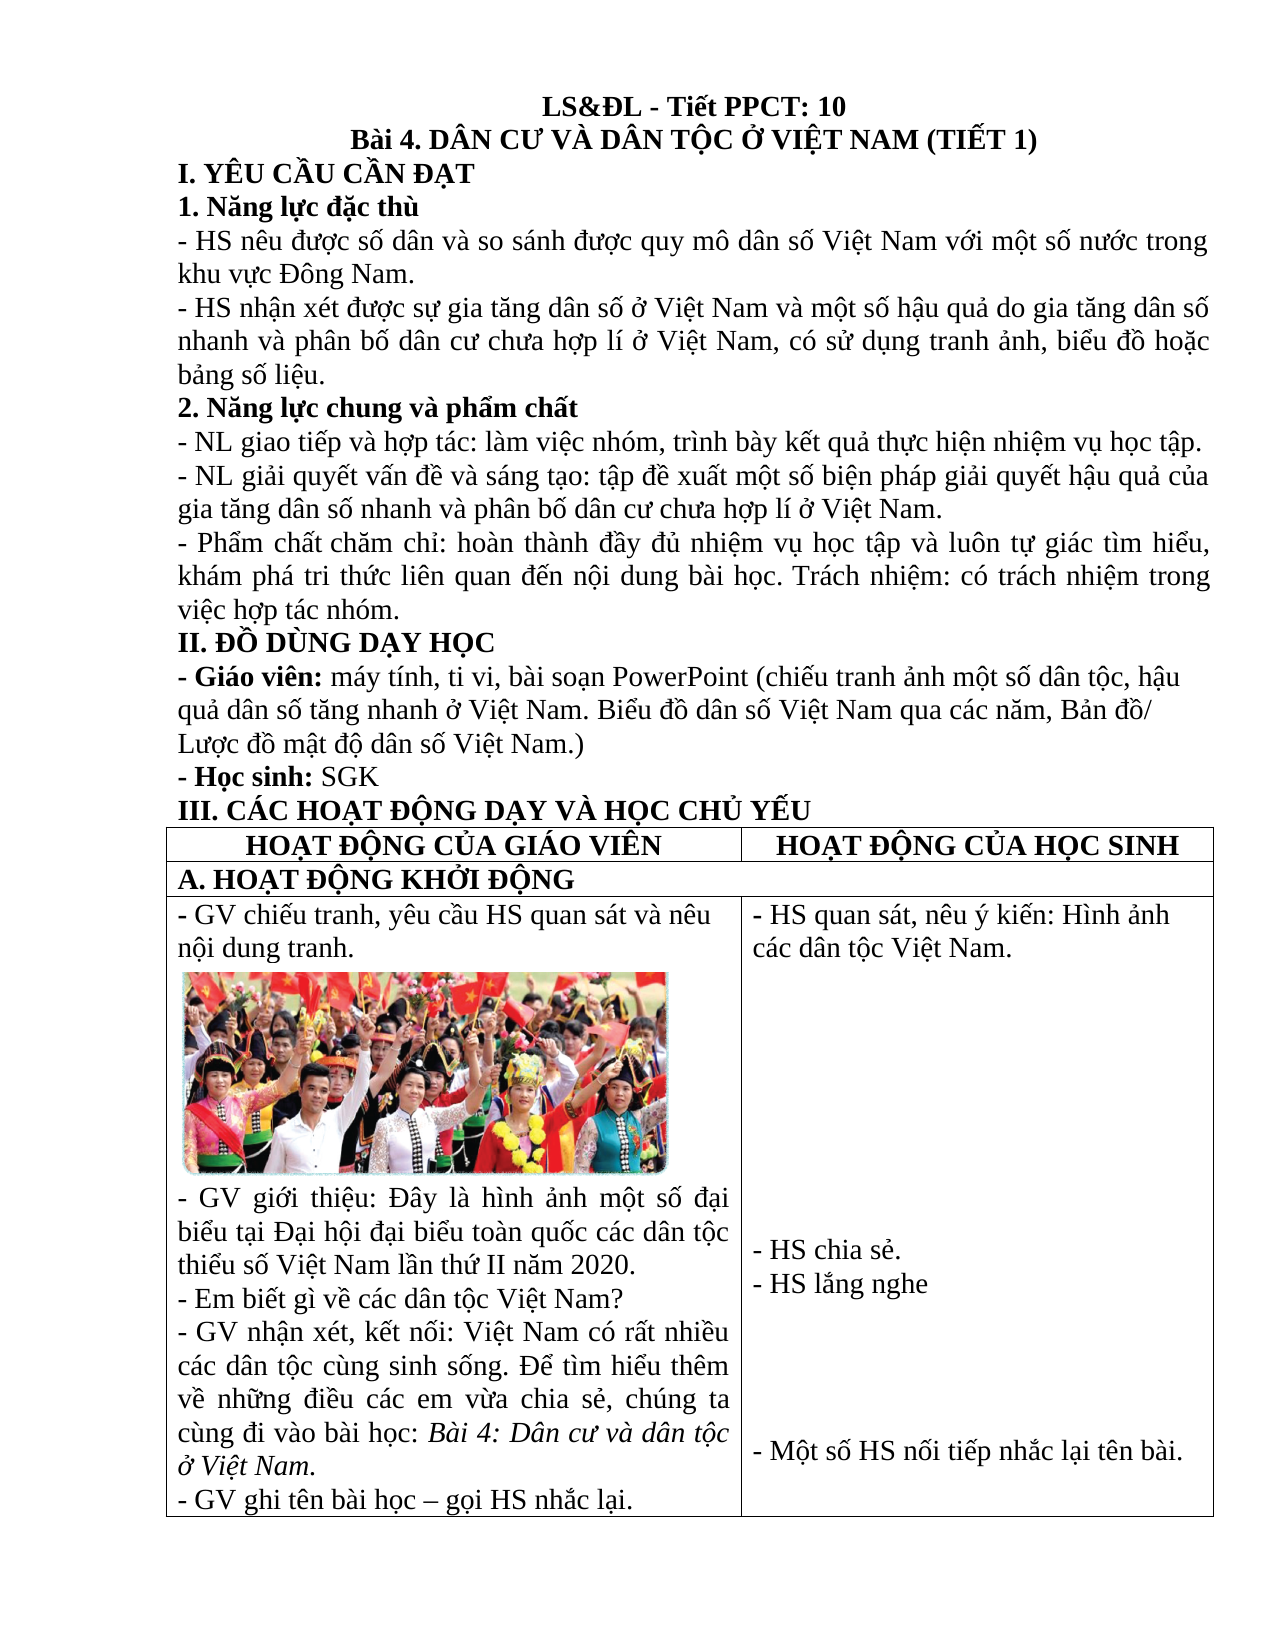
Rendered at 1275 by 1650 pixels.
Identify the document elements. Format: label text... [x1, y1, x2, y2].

text I. YÊU CẦU CẦN ĐẠT [177, 156, 1211, 189]
text - Giáo viên: máy tính, ti vi, bài soạn PowerPoint (chiếu tranh ảnh một số dân tộc, hậu quả dân số tăng nhanh ở Việt Nam. Biểu đồ dân số Việt Nam qua các năm, Bản đồ/ Lược đồ mật độ dân số Việt Nam.) [177, 659, 1198, 759]
table_cell - GV chiếu tranh, yêu cầu HS quan sát và nêu nội dung tranh. - GV giới thiệu: Đây là hình ảnh một số đại biểu tại Đại hội đại biểu toàn quốc các dân tộc thiểu số Việt Nam lần thứ II năm 2020. - Em biết gì về các dân tộc Việt Nam? - GV nhận xét, kết nối: Việt Nam có rất nhiều các dân tộc cùng sinh sống. Để tìm hiểu thêm về những điều các em vừa chia sẻ, chúng ta cùng đi vào bài học: Bài 4: Dân cư và dân tộc ở Việt Nam. - GV ghi tên bài học – gọi HS nhắc lại. [167, 897, 741, 1516]
text Bài 4. DÂN CƯ VÀ DÂN TỘC Ở VIỆT NAM (TIẾT 1) [177, 122, 1211, 156]
text 1. Năng lực đặc thù [177, 189, 1211, 223]
text - Phẩm chất chăm chỉ: hoàn thành đầy đủ nhiệm vụ học tập và luôn tự giác tìm hiểu, khám phá tri thức liên quan đến nội dung bài học. Trách nhiệm: có trách nhiệm trong việc hợp tác nhóm. [177, 525, 1211, 625]
text - NL giao tiếp và hợp tác: làm việc nhóm, trình bày kết quả thực hiện nhiệm vụ học tập. [177, 424, 1211, 458]
picture [177, 963, 669, 1181]
text - HS nhận xét được sự gia tăng dân số ở Việt Nam và một số hậu quả do gia tăng dân số nhanh và phân bố dân cư chưa hợp lí ở Việt Nam, có sử dụng tranh ảnh, biểu đồ hoặc bảng số liệu. [177, 290, 1211, 391]
table_header HOẠT ĐỘNG CỦA GIÁO VIÊN [167, 828, 741, 861]
text II. ĐỒ DÙNG DẠY HỌC [177, 625, 1211, 659]
text - NL giải quyết vấn đề và sáng tạo: tập đề xuất một số biện pháp giải quyết hậu quả của gia tăng dân số nhanh và phân bố dân cư chưa hợp lí ở Việt Nam. [177, 458, 1211, 525]
text 2. Năng lực chung và phẩm chất [177, 391, 1211, 424]
text LS&ĐL - Tiết PPCT: 10 [177, 89, 1211, 122]
table_cell A. HOẠT ĐỘNG KHỞI ĐỘNG [167, 862, 1213, 896]
text - HS nêu được số dân và so sánh được quy mô dân số Việt Nam với một số nước trong khu vực Đông Nam. [177, 223, 1211, 290]
text III. CÁC HOẠT ĐỘNG DẠY VÀ HỌC CHỦ YẾU [177, 793, 1211, 827]
table_header HOẠT ĐỘNG CỦA HỌC SINH [742, 828, 1213, 861]
table_cell - HS quan sát, nêu ý kiến: Hình ảnh các dân tộc Việt Nam. - HS chia sẻ. - HS lắng nghe - Một số HS nối tiếp nhắc lại tên bài. [742, 897, 1213, 1516]
text - Học sinh: SGK [177, 759, 1211, 793]
